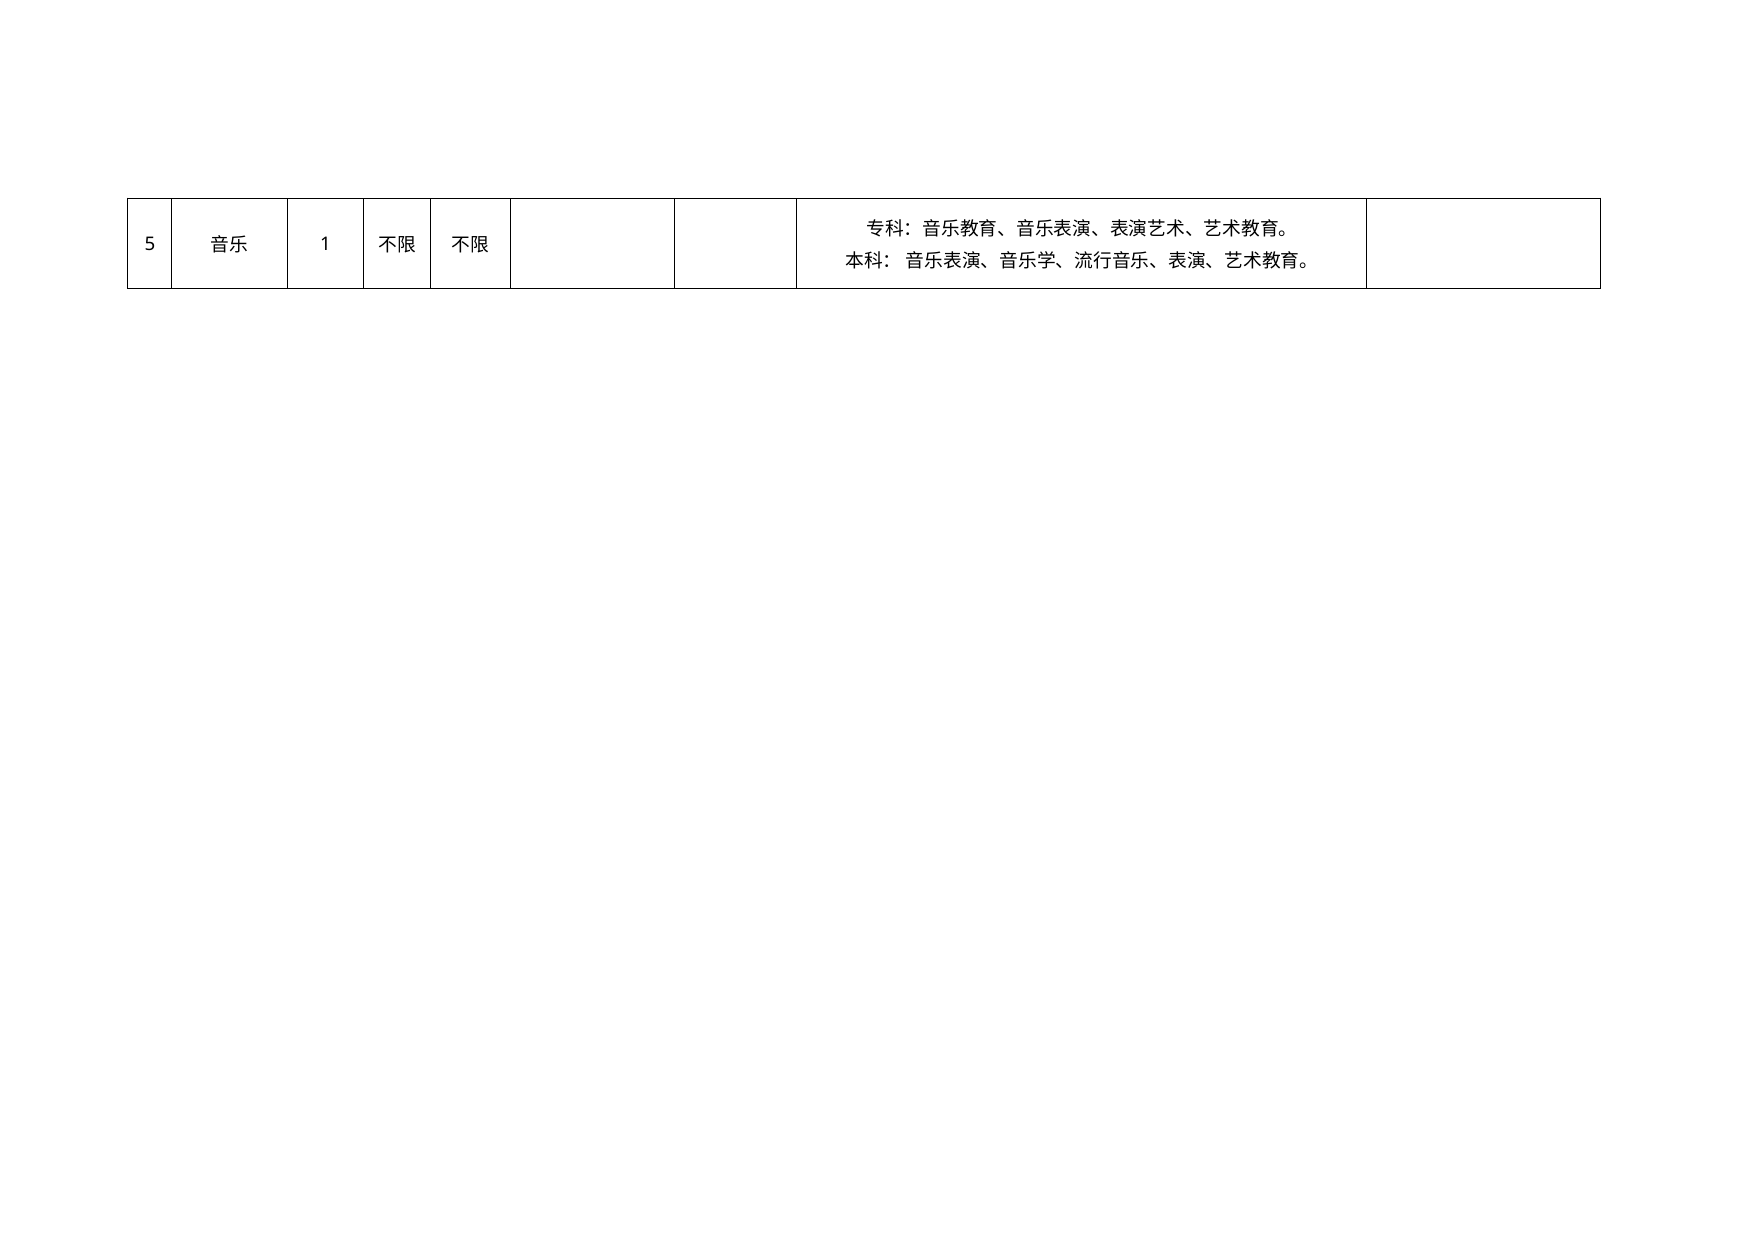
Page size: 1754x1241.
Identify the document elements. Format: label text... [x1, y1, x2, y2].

table_cell 不限 [364, 199, 430, 288]
table_cell 不限 [431, 199, 510, 288]
table_cell 专科：音乐教育、音乐表演、表演艺术、艺术教育。 本科： 音乐表演、音乐学、流行音乐、表演、艺术教育。 [797, 199, 1366, 288]
table_cell 5 [128, 199, 171, 288]
table_cell 1 [288, 199, 363, 288]
table_cell 音乐 [172, 199, 287, 288]
